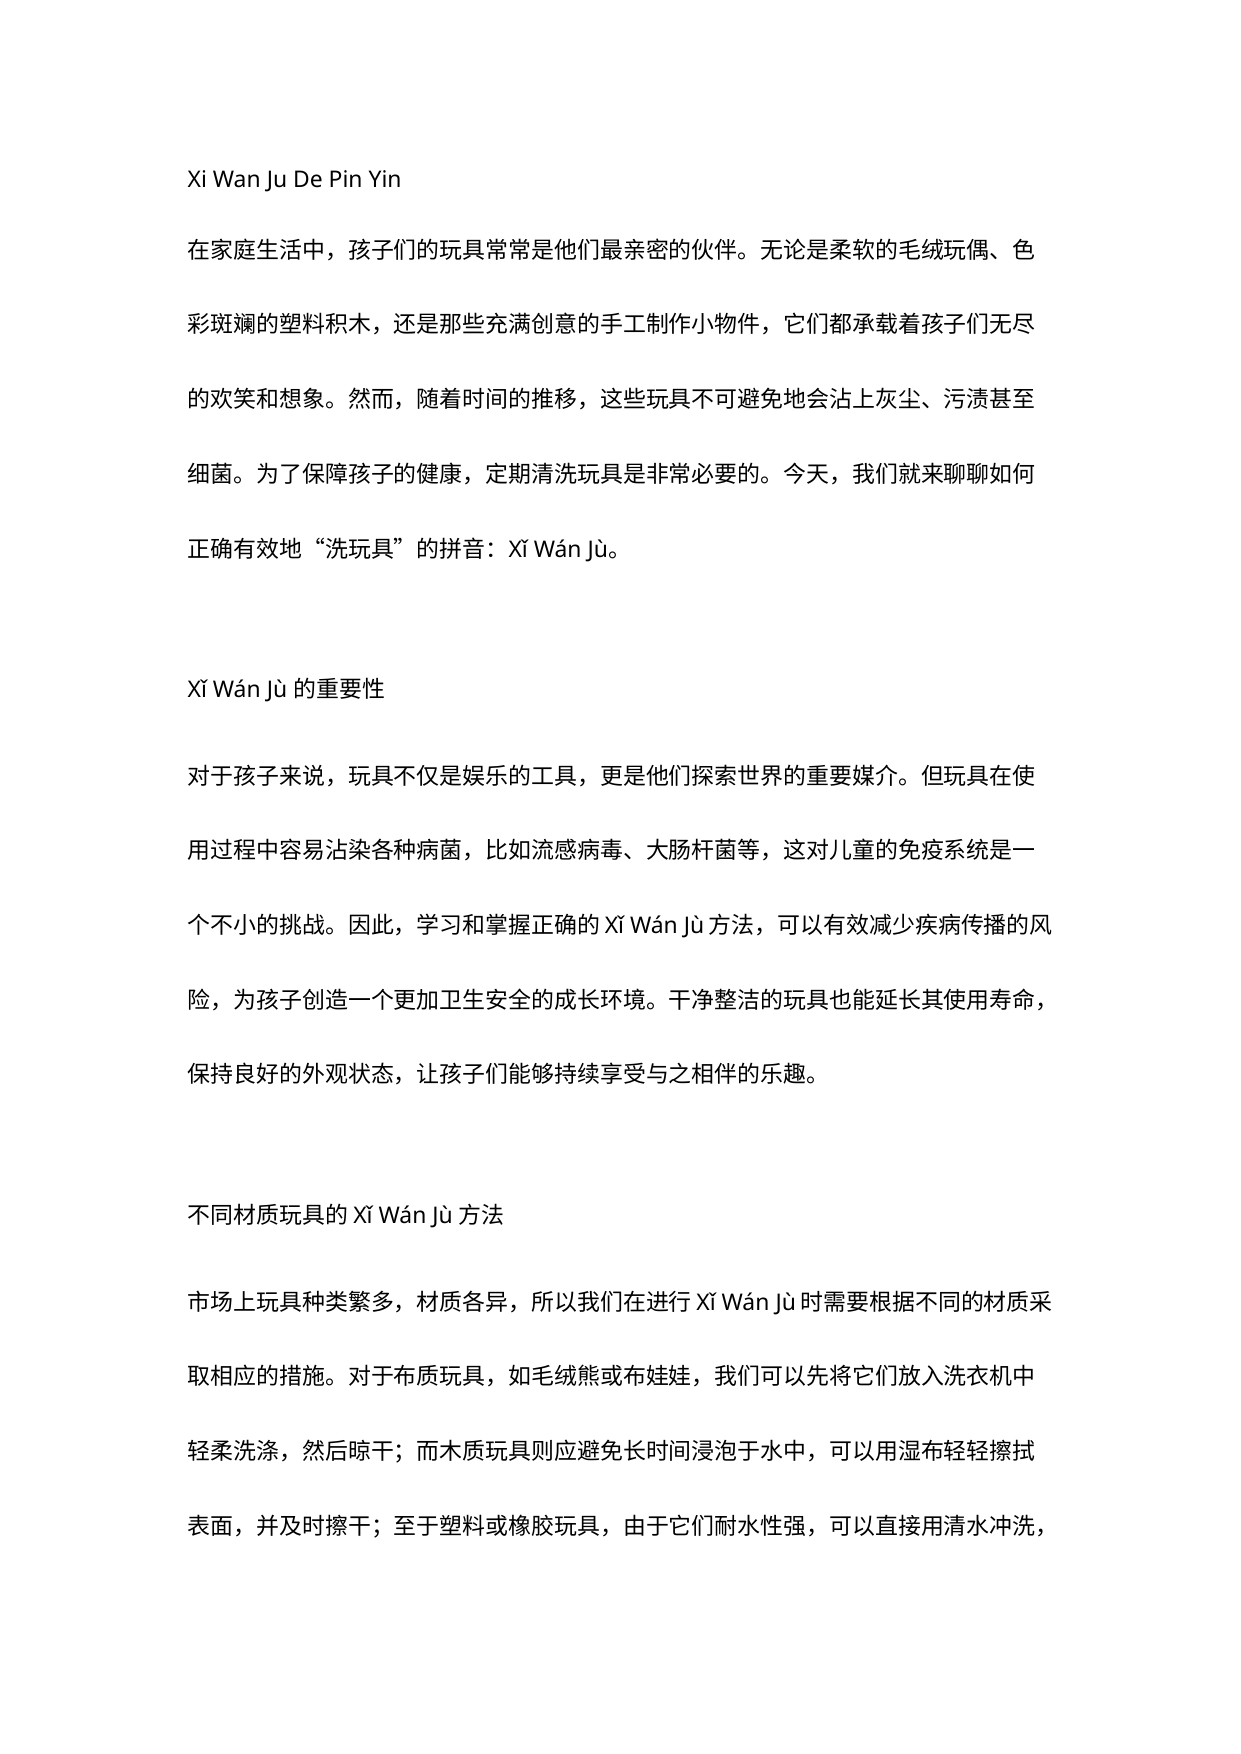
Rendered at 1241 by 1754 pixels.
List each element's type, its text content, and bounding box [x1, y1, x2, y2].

text 在家庭生活中，孩子们的玩具常常是他们最亲密的伙伴。无论是柔软的毛绒玩偶、色彩斑斓的塑料积木，还是那些充满创意的手工制作小物件，它们都承载着孩子们无尽的欢笑和想象。然而，随着时间的推移，这些玩具不可避免地会沾上灰尘、污渍甚至细菌。为了保障孩子的健康，定期清洗玩具是非常必要的。今天，我们就来聊聊如何正确有效地“洗玩具”的拼音：Xǐ Wán Jù。 [187, 216, 1053, 579]
text 对于孩子来说，玩具不仅是娱乐的工具，更是他们探索世界的重要媒介。但玩具在使用过程中容易沾染各种病菌，比如流感病毒、大肠杆菌等，这对儿童的免疫系统是一个不小的挑战。因此，学习和掌握正确的Xǐ Wán Jù方法，可以有效减少疾病传播的风险，为孩子创造一个更加卫生安全的成长环境。干净整洁的玩具也能延长其使用寿命，保持良好的外观状态，让孩子们能够持续享受与之相伴的乐趣。 [187, 742, 1053, 1106]
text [187, 1268, 1053, 1557]
text Xi Wan Ju De Pin Yin [187, 162, 1053, 194]
text 不同材质玩具的 Xǐ Wán Jù 方法 [187, 1181, 1053, 1246]
text Xǐ Wán Jù 的重要性 [187, 655, 1053, 720]
